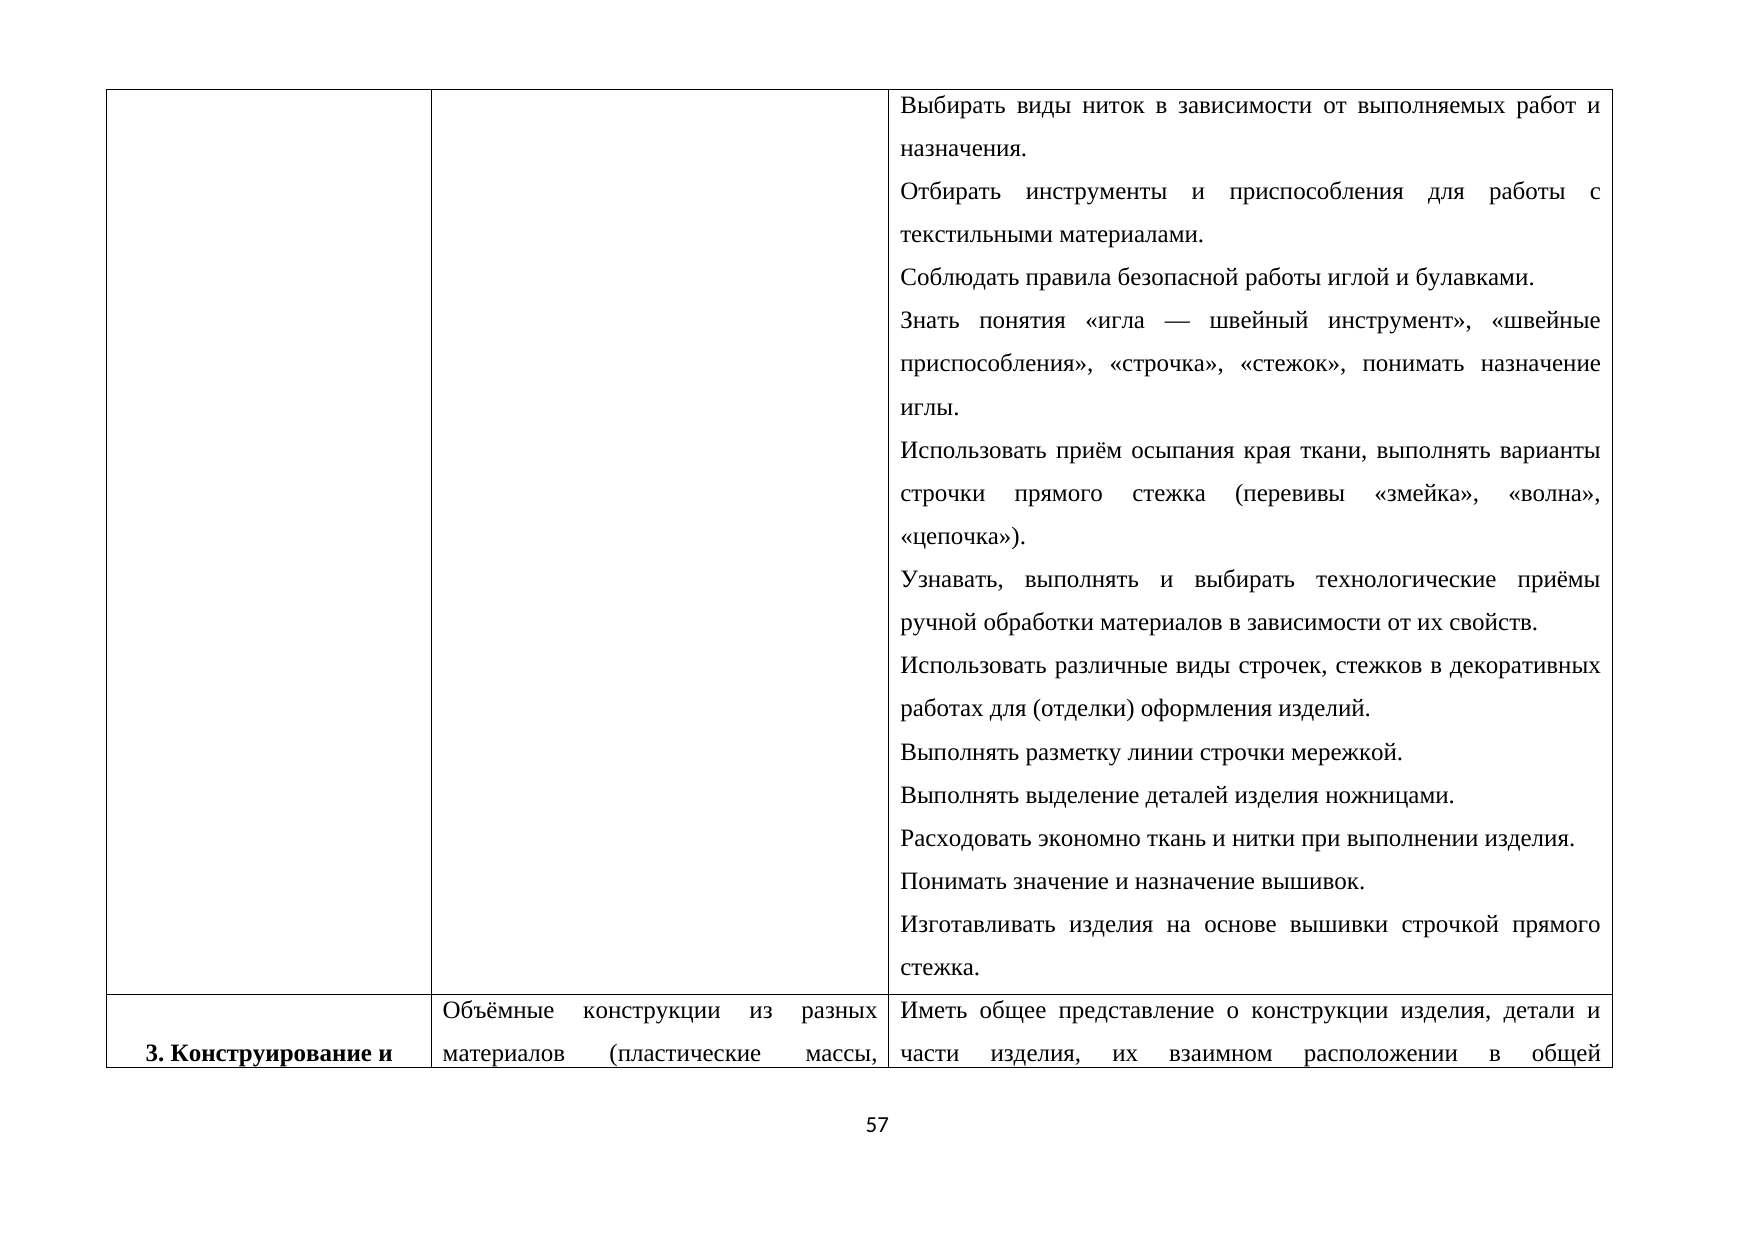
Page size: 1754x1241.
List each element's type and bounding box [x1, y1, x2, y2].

table_cell [107, 90, 431, 994]
table_cell [889, 90, 1612, 994]
table_cell [107, 995, 431, 1067]
table_cell [889, 995, 1612, 1067]
table_cell [432, 995, 888, 1067]
table_cell [432, 90, 888, 994]
